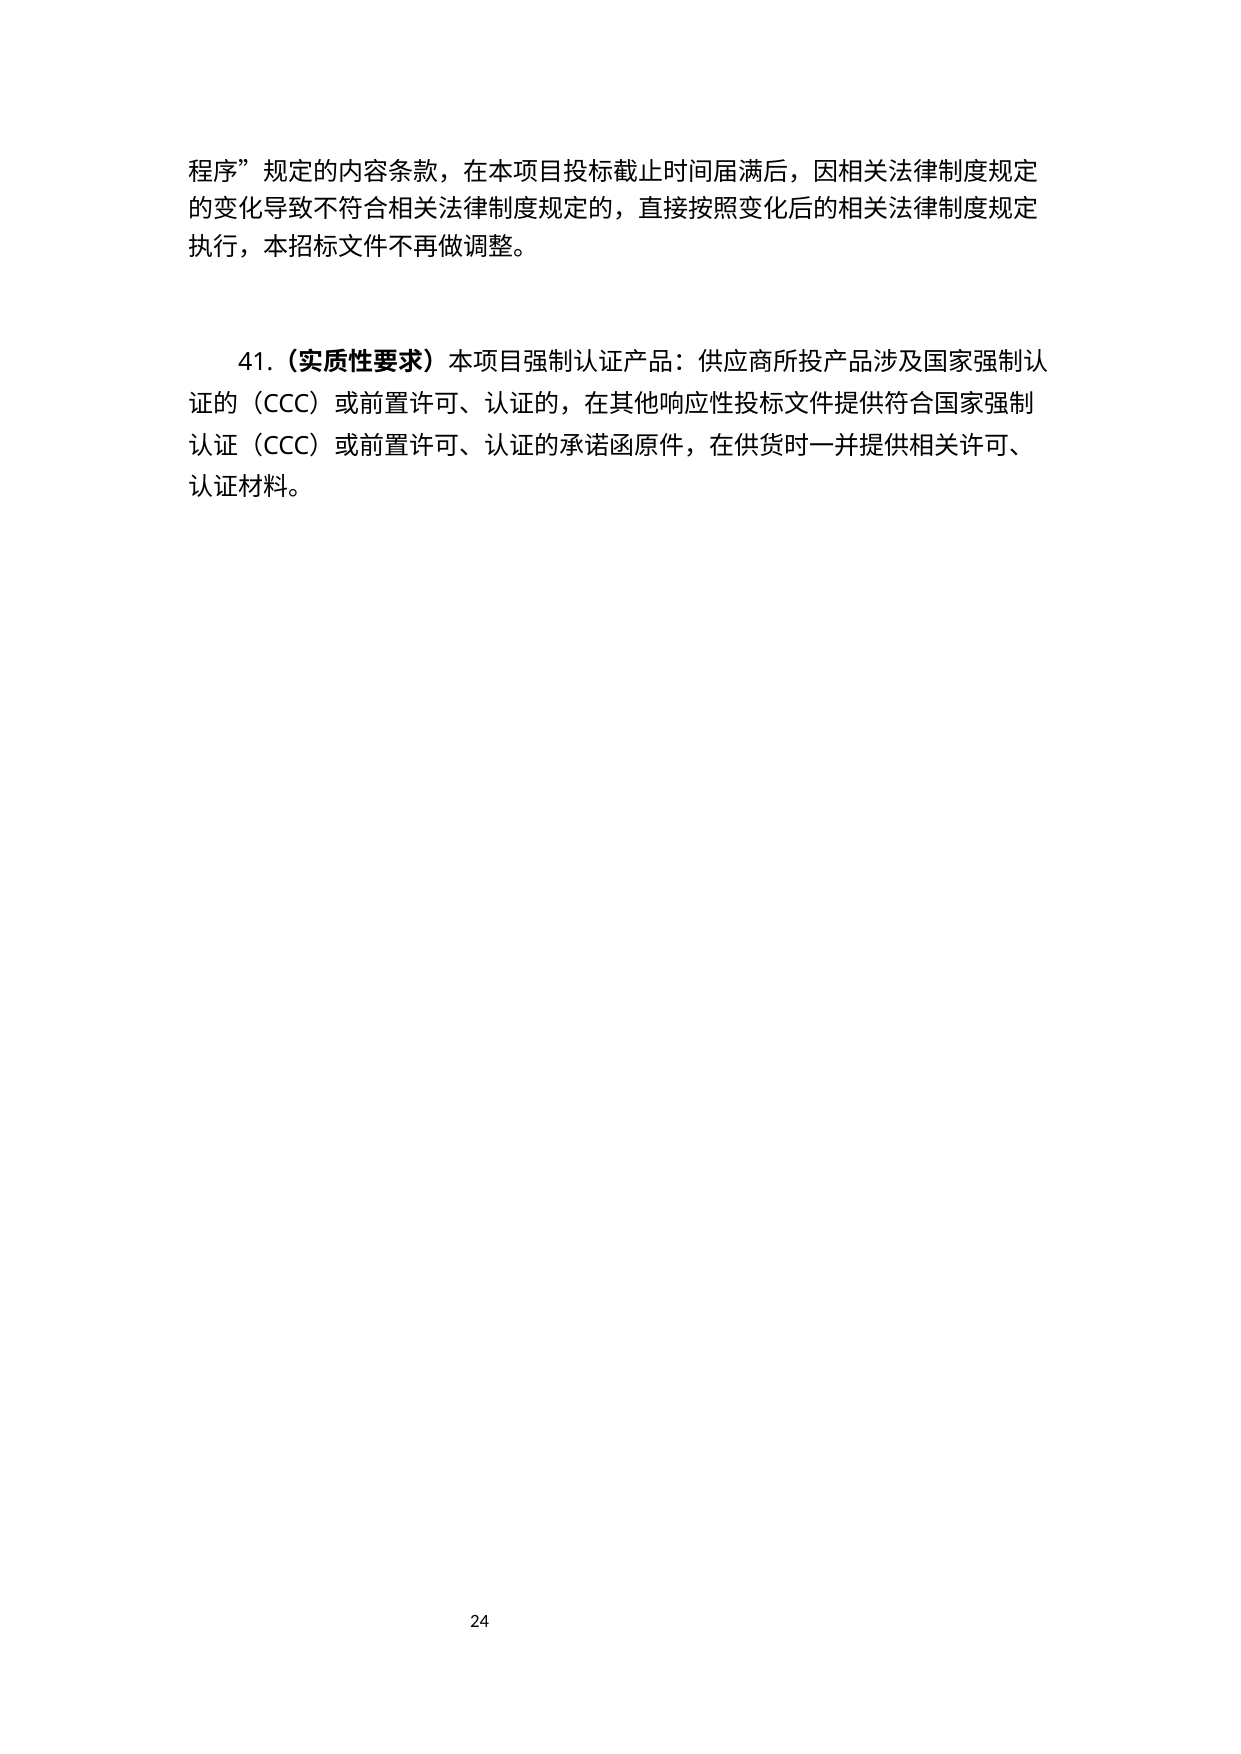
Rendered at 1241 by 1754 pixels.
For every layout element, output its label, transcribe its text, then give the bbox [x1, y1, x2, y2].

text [188, 150, 1052, 262]
text 41.（实质性要求）本项目强制认证产品：供应商所投产品涉及国家强制认证的（CCC）或前置许可、认证的，在其他响应性投标文件提供符合国家强制认证（CCC）或前置许可、认证的承诺函原件，在供货时一并提供相关许可、认证材料。 [188, 337, 1052, 504]
